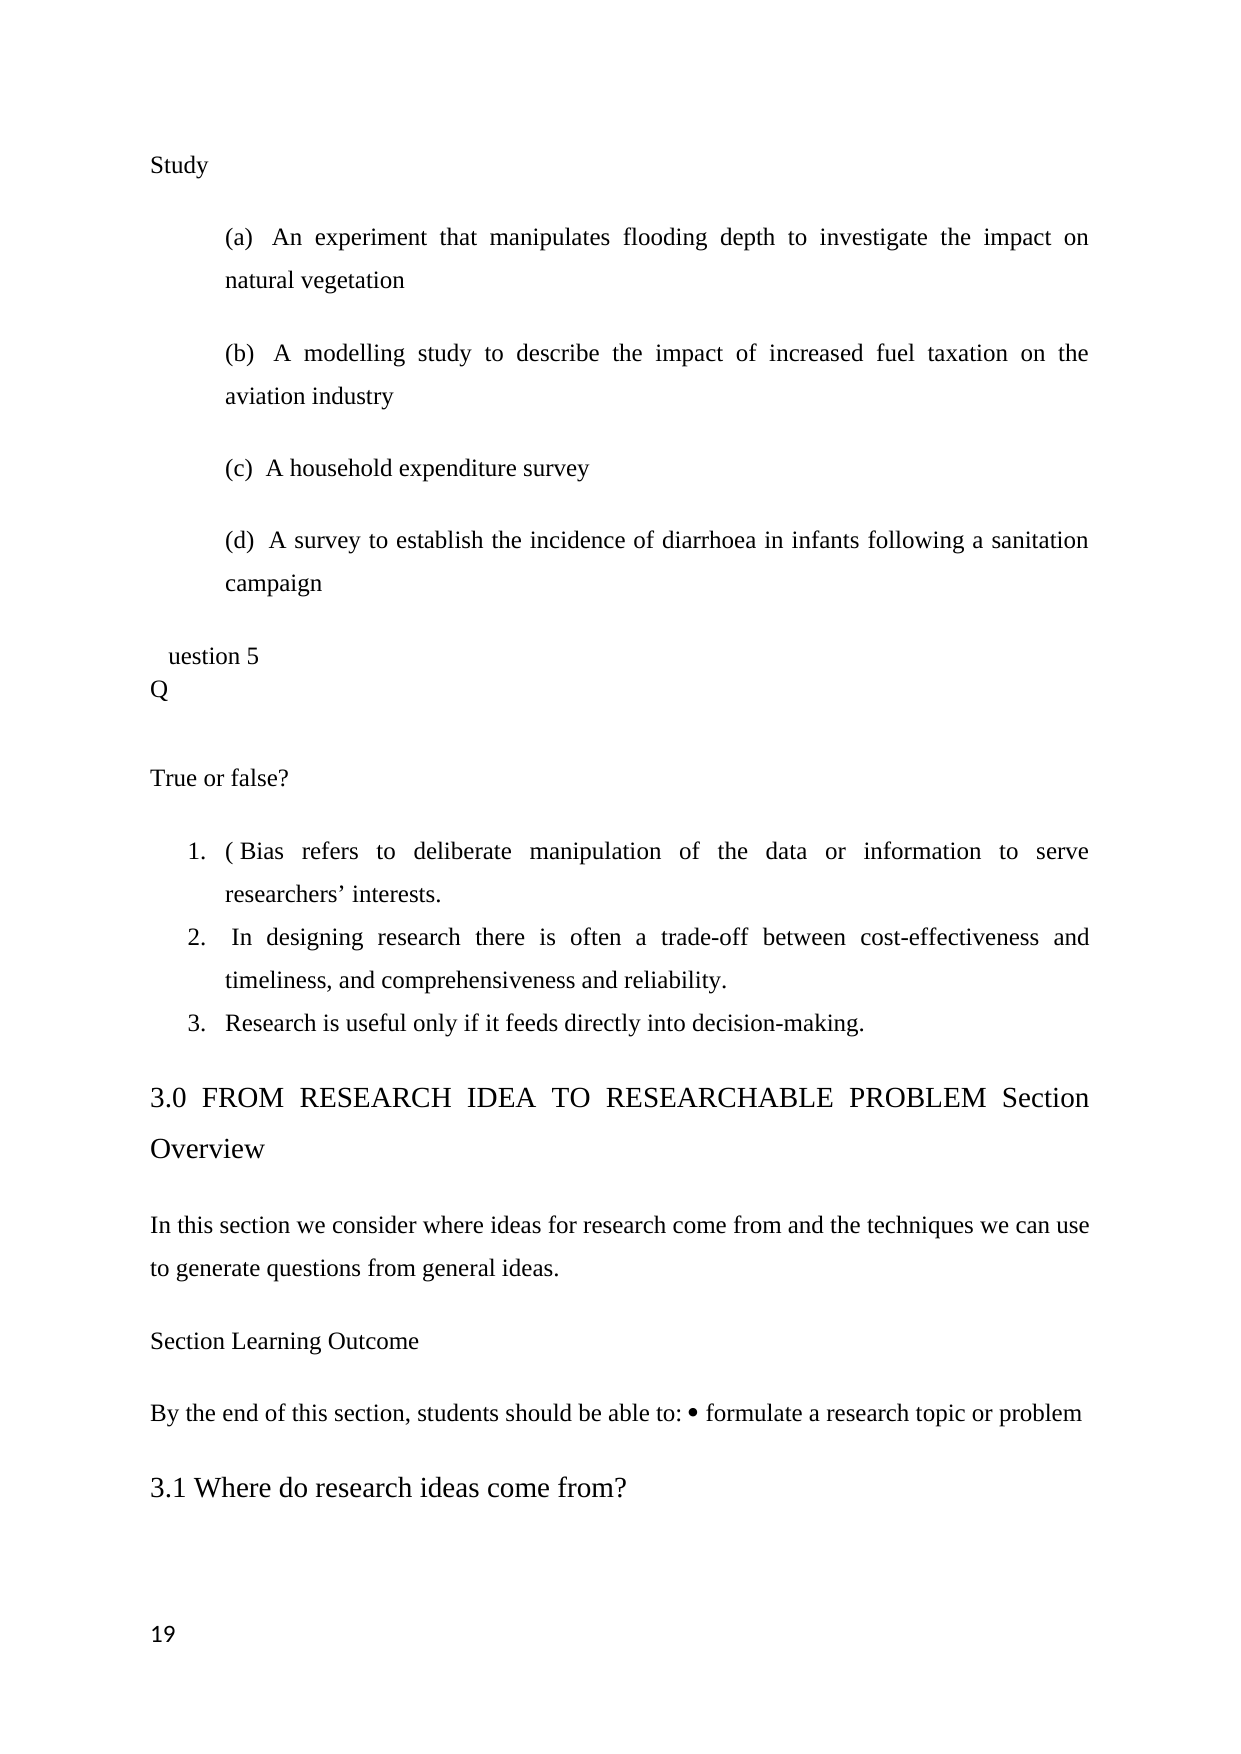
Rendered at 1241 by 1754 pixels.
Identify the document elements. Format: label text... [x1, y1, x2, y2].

text Section Learning Outcome [150, 1326, 1090, 1354]
list Research is useful only if it feeds directly into decision-making. [187, 1008, 1090, 1037]
text (d) A survey to establish the incidence of diarrhoea in infants following a sanitation campaign [225, 525, 1090, 597]
text Study [150, 150, 1090, 179]
list In designing research there is often a trade-off between cost-effectiveness and timeliness, and comprehensiveness and reliability. [187, 922, 1090, 994]
text 3.0 FROM RESEARCH IDEA TO RESEARCHABLE PROBLEM Section Overview [150, 1081, 1090, 1164]
text Question 5 [150, 641, 1090, 703]
text (a) An experiment that manipulates flooding depth to investigate the impact on natural vegetation [225, 222, 1090, 294]
text (c) A household expenditure survey [225, 453, 1090, 482]
text 3.1 Where do research ideas come from? [150, 1470, 1090, 1504]
list ( Bias refers to deliberate manipulation of the data or information to serve researchers’ interests. [187, 836, 1090, 908]
text True or false? [150, 763, 1090, 792]
text In this section we consider where ideas for research come from and the techniques we can use to generate questions from general ideas. [150, 1210, 1090, 1282]
text (b) A modelling study to describe the impact of increased fuel taxation on the aviation industry [225, 338, 1090, 409]
text By the end of this section, students should be able to: formulate a research topic or problem [150, 1398, 1090, 1427]
